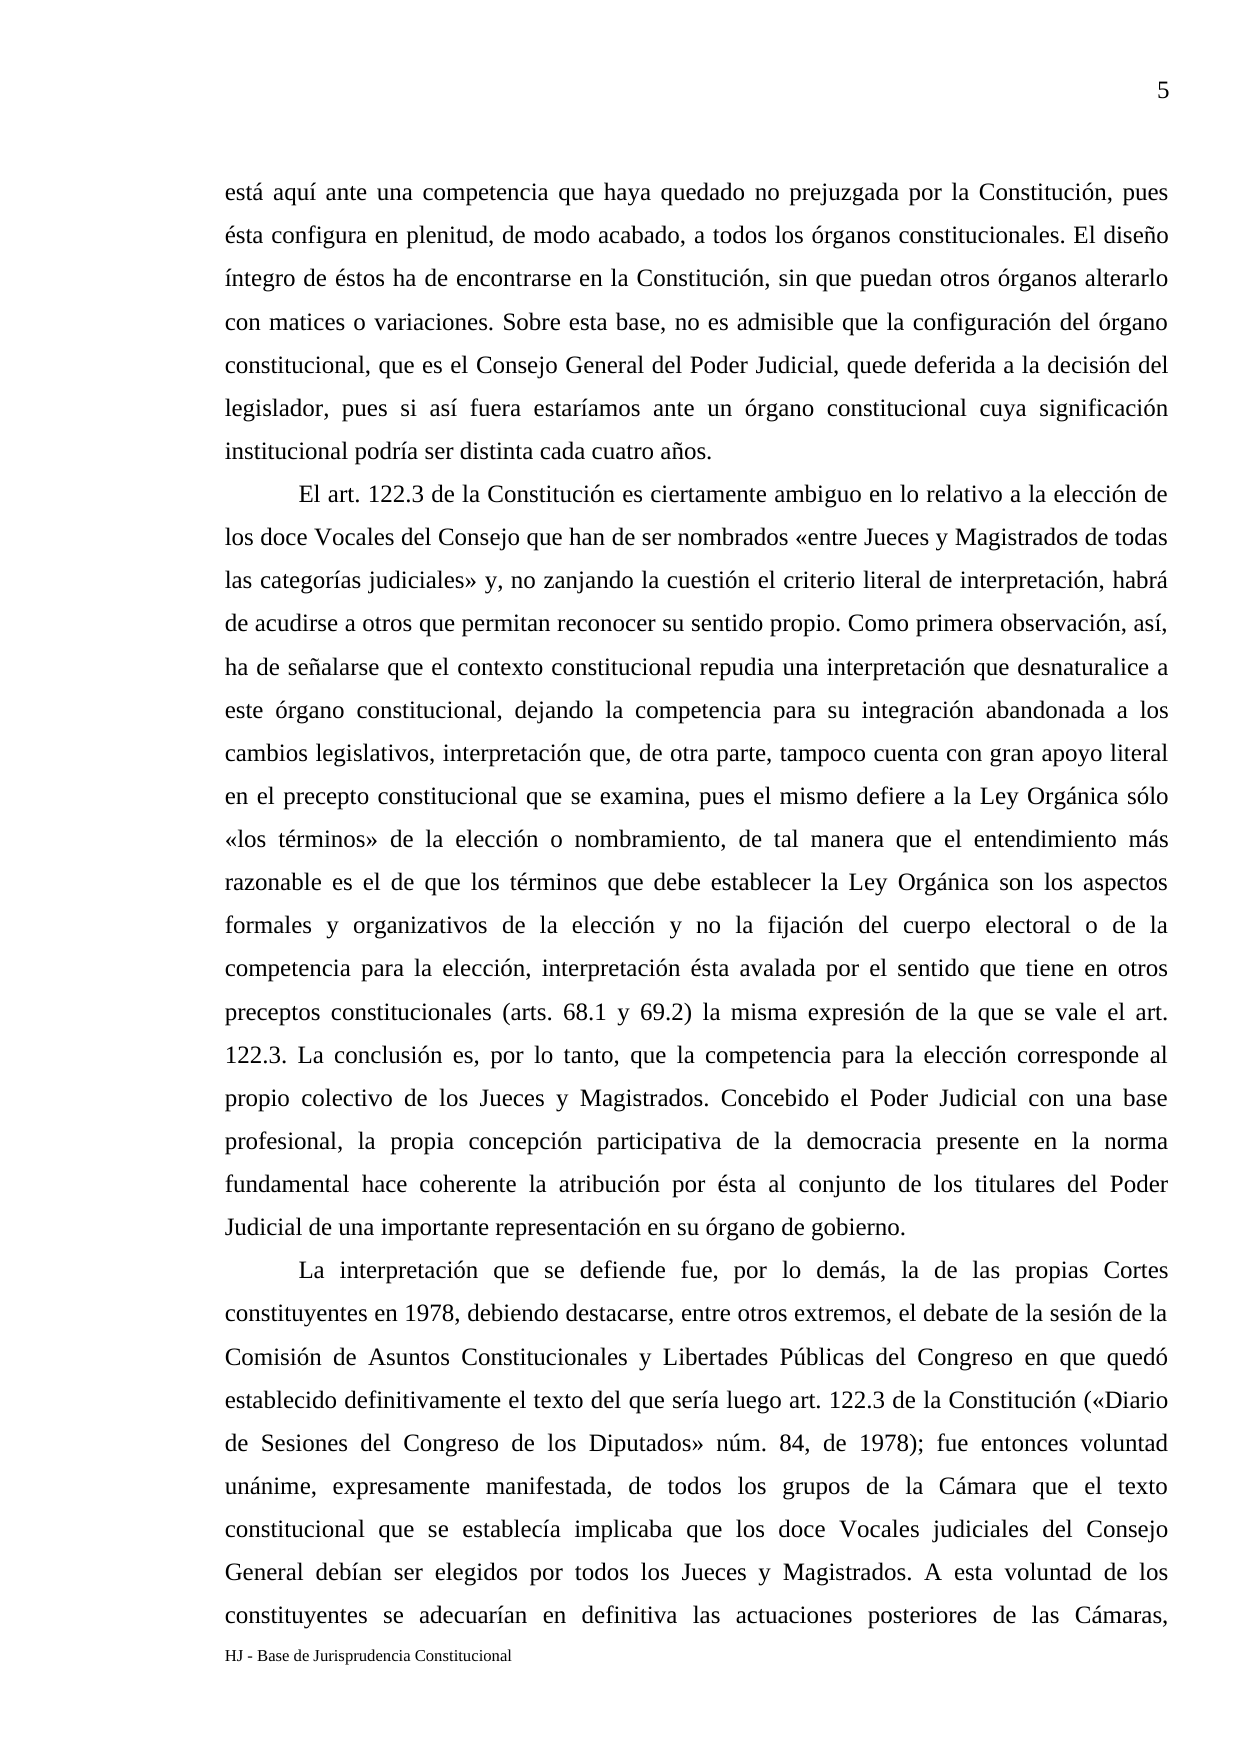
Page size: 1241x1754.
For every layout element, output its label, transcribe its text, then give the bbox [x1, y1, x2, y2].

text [224, 177, 1169, 465]
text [224, 1255, 1169, 1629]
text El art. 122.3 de la Constitución es ciertamente ambiguo en lo relativo a la elección de los doce Vocales del Consejo que han de ser nombrados «entre Jueces y Magistrados de todas las categorías judiciales» y, no zanjando la cuestión el criterio literal de interpretación, habrá de acudirse a otros que permitan reconocer su sentido propio. Como primera observación, así, ha de señalarse que el contexto constitucional repudia una interpretación que desnaturalice a este órgano constitucional, dejando la competencia para su integración abandonada a los cambios legislativos, interpretación que, de otra parte, tampoco cuenta con gran apoyo literal en el precepto constitucional que se examina, pues el mismo defiere a la Ley Orgánica sólo «los términos» de la elección o nombramiento, de tal manera que el entendimiento más razonable es el de que los términos que debe establecer la Ley Orgánica son los aspectos formales y organizativos de la elección y no la fijación del cuerpo electoral o de la competencia para la elección, interpretación ésta avalada por el sentido que tiene en otros preceptos constitucionales (arts. 68.1 y 69.2) la misma expresión de la que se vale el art. 122.3. La conclusión es, por lo tanto, que la competencia para la elección corresponde al propio colectivo de los Jueces y Magistrados. Concebido el Poder Judicial con una base profesional, la propia concepción participativa de la democracia presente en la norma fundamental hace coherente la atribución por ésta al conjunto de los titulares del Poder Judicial de una importante representación en su órgano de gobierno. [224, 479, 1169, 1241]
